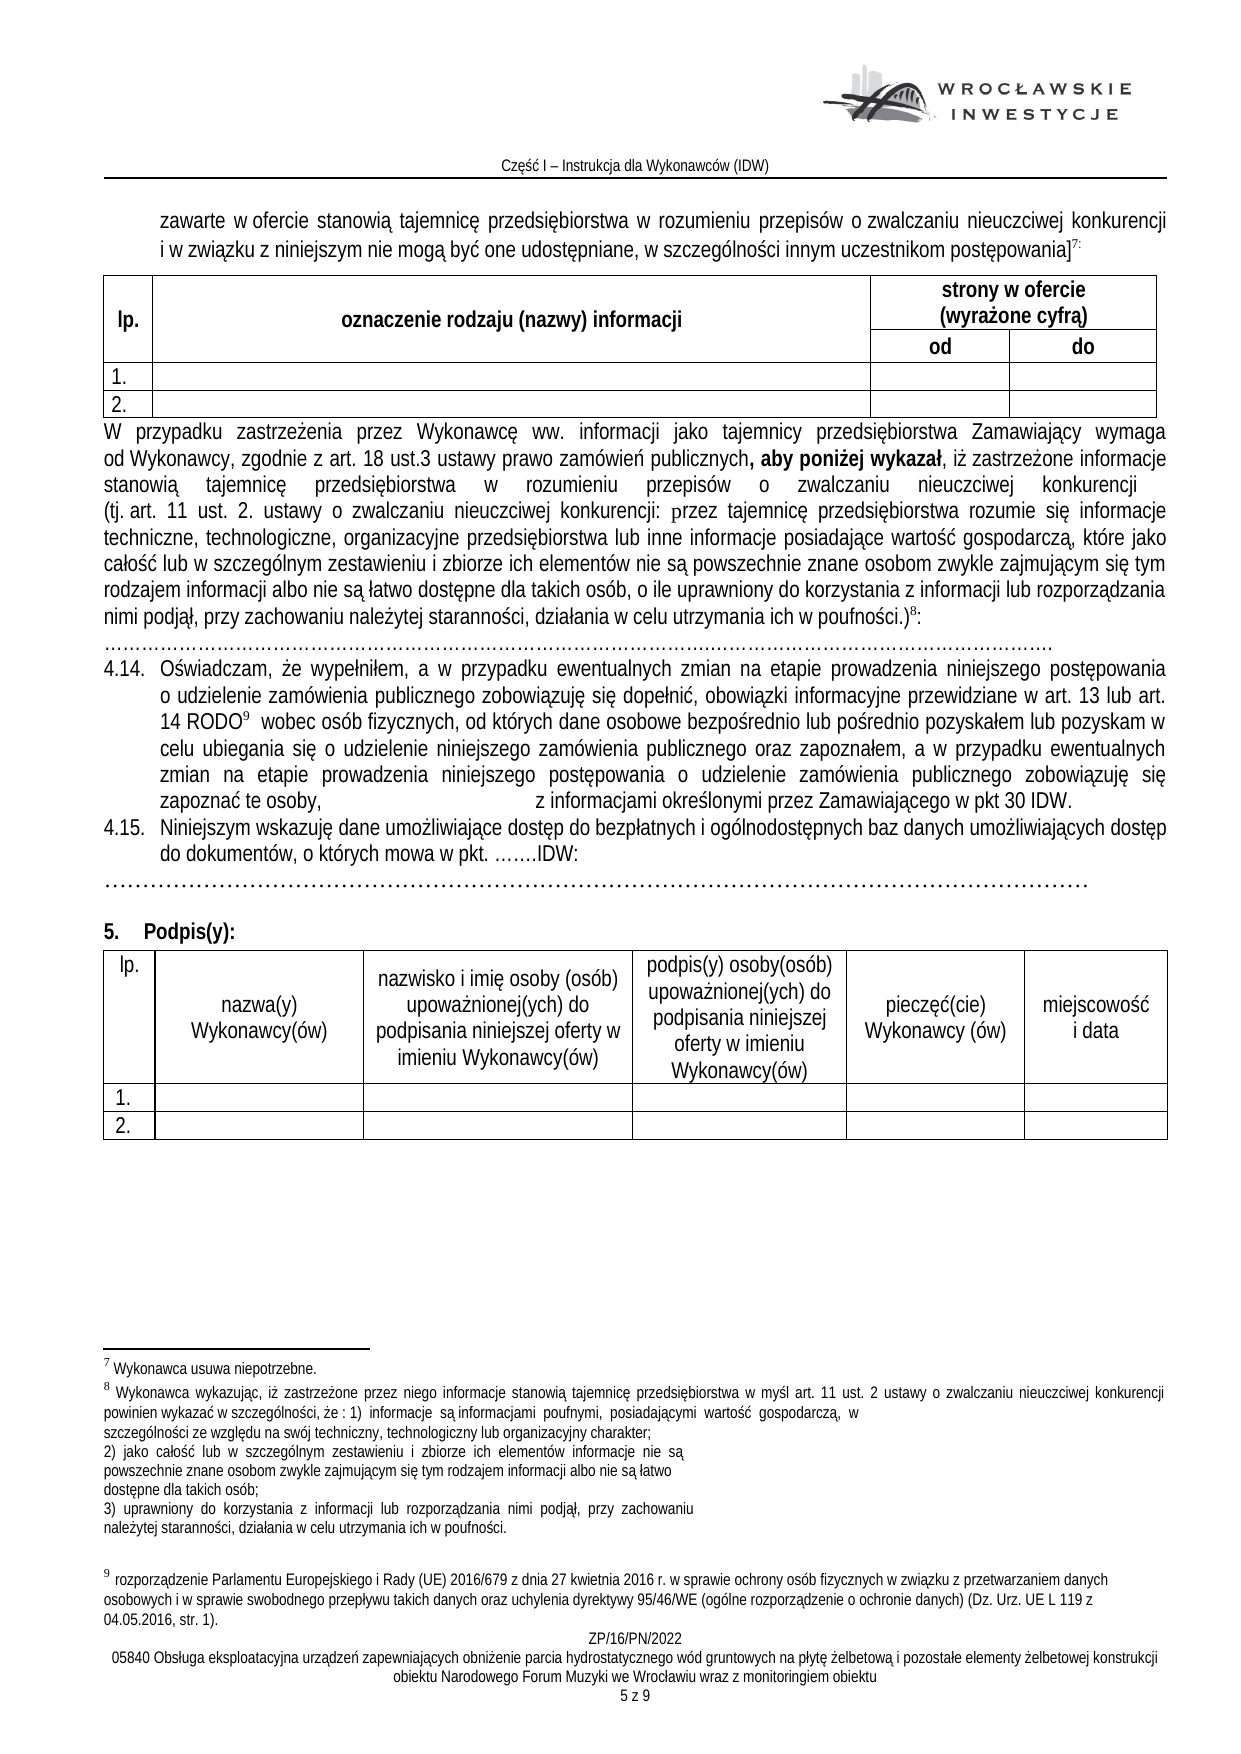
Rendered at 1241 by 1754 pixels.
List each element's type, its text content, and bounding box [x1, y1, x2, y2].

text …………………………………………………………………………………….………………………………………………. [103, 629, 1167, 655]
table_cell [364, 1112, 632, 1139]
text ………………………………………………………………………………………………………………… [103, 866, 1167, 893]
table_cell [871, 391, 1009, 417]
table_header podpis(y) osoby(osób) upoważnionej(ych) do podpisania niniejszej oferty w imieniu Wykonawcy(ów) [633, 951, 846, 1083]
table_cell [847, 1112, 1024, 1139]
table_cell do [1010, 330, 1156, 362]
table_cell [871, 363, 1009, 390]
table_header strony w ofercie (wyrażone cyfrą) [871, 276, 1156, 328]
table_cell [153, 391, 870, 417]
table_cell [633, 1112, 846, 1139]
table_cell od [871, 330, 1009, 362]
table_cell [633, 1084, 846, 1111]
table_header nazwa(y) Wykonawcy(ów) [156, 951, 363, 1083]
picture [788, 29, 1167, 157]
table_cell [1025, 1084, 1167, 1111]
table_cell 1. [104, 1084, 154, 1111]
table_header lp. [104, 951, 154, 1083]
list Niniejszym wskazuję dane umożliwiające dostęp do bezpłatnych i ogólnodostępnych baz danych umożliwiających dostęp do dokumentów, o których mowa w pkt. …….IDW: [103, 814, 1167, 866]
table_header oznaczenie rodzaju (nazwy) informacji [153, 276, 870, 362]
table_header pieczęć(cie) Wykonawcy (ów) [847, 951, 1024, 1083]
table_cell [1010, 363, 1156, 390]
table_cell [847, 1084, 1024, 1111]
table_cell 2. [104, 1112, 154, 1139]
table_cell 2. [104, 391, 152, 417]
table_cell 1. [104, 363, 152, 390]
text W przypadku zastrzeżenia przez Wykonawcę ww. informacji jako tajemnicy przedsiębiorstwa Zamawiający wymaga od Wykonawcy, zgodnie z art. 18 ust.3 ustawy prawo zamówień publicznych, aby poniżej wykazał, iż zastrzeżone informacje stanowią tajemnicę przedsiębiorstwa w rozumieniu przepisów o zwalczaniu nieuczciwej konkurencji (tj. art. 11 ust. 2. ustawy o zwalczaniu nieuczciwej konkurencji: przez tajemnicę przedsiębiorstwa rozumie się informacje techniczne, technologiczne, organizacyjne przedsiębiorstwa lub inne informacje posiadające wartość gospodarczą, które jako całość lub w szczególnym zestawieniu i zbiorze ich elementów nie są powszechnie znane osobom zwykle zajmującym się tym rodzajem informacji albo nie są łatwo dostępne dla takich osób, o ile uprawniony do korzystania z informacji lub rozporządzania nimi podjął, przy zachowaniu należytej staranności, działania w celu utrzymania ich w poufności.): [103, 418, 1167, 629]
table_header miejscowość i data [1025, 951, 1167, 1083]
list Oświadczam, że wypełniłem, a w przypadku ewentualnych zmian na etapie prowadzenia niniejszego postępowania o udzielenie zamówienia publicznego zobowiązuję się dopełnić, obowiązki informacyjne przewidziane w art. 13 lub art. 14 RODO wobec osób fizycznych, od których dane osobowe bezpośrednio lub pośrednio pozyskałem lub pozyskam w celu ubiegania się o udzielenie niniejszego zamówienia publicznego oraz zapoznałem, a w przypadku ewentualnych zmian na etapie prowadzenia niniejszego postępowania o udzielenie zamówienia publicznego zobowiązuję się zapoznać te osoby, z informacjami określonymi przez Zamawiającego w pkt 30 IDW. [103, 655, 1167, 814]
table_cell [364, 1084, 632, 1111]
table_cell [156, 1112, 363, 1139]
table_cell [156, 1084, 363, 1111]
table_cell [1010, 391, 1156, 417]
table_cell [153, 363, 870, 390]
table_cell [1025, 1112, 1167, 1139]
list Podpis(y): [103, 918, 1167, 944]
table_header nazwisko i imię osoby (osób) upoważnionej(ych) do podpisania niniejszej oferty w imieniu Wykonawcy(ów) [364, 951, 632, 1083]
table_header lp. [104, 276, 152, 362]
